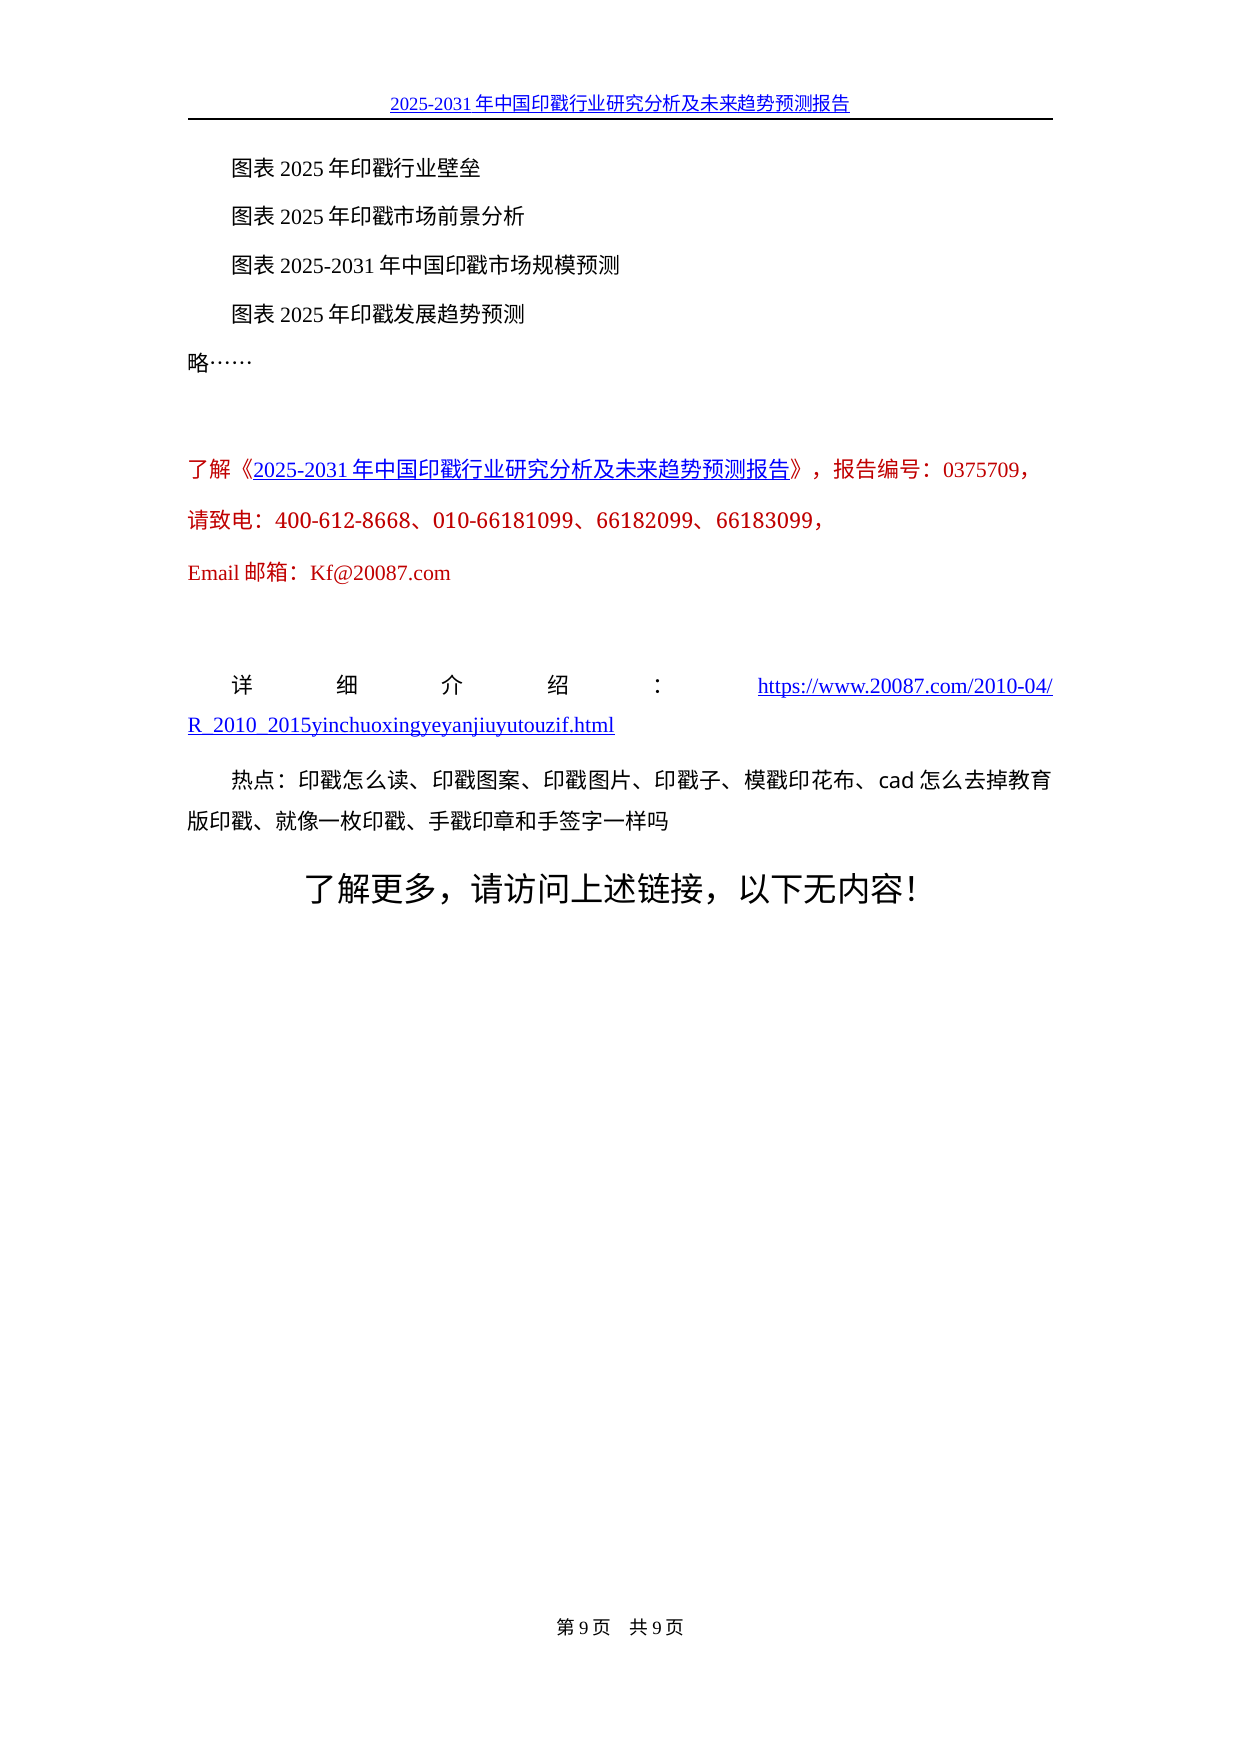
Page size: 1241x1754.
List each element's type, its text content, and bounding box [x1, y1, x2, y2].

text 详细介绍：https://www.20087.com/2010-04/R_2010_2015yinchuoxingyeyanjiuyutouzif.html [187, 668, 1053, 741]
text 热点：印戳怎么读、印戳图案、印戳图片、印戳子、模戳印花布、cad怎么去掉教育版印戳、就像一枚印戳、手戳印章和手签字一样吗 [187, 763, 1053, 836]
text Email邮箱：Kf@20087.com [187, 555, 1053, 587]
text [187, 150, 1053, 378]
text 请致电：400-612-8668、010-66181099、66182099、66183099， [187, 503, 1053, 536]
title 了解更多，请访问上述链接，以下无内容！ [187, 854, 1053, 919]
text 了解《2025-2031年中国印戳行业研究分析及未来趋势预测报告》，报告编号：0375709， [187, 452, 1053, 484]
